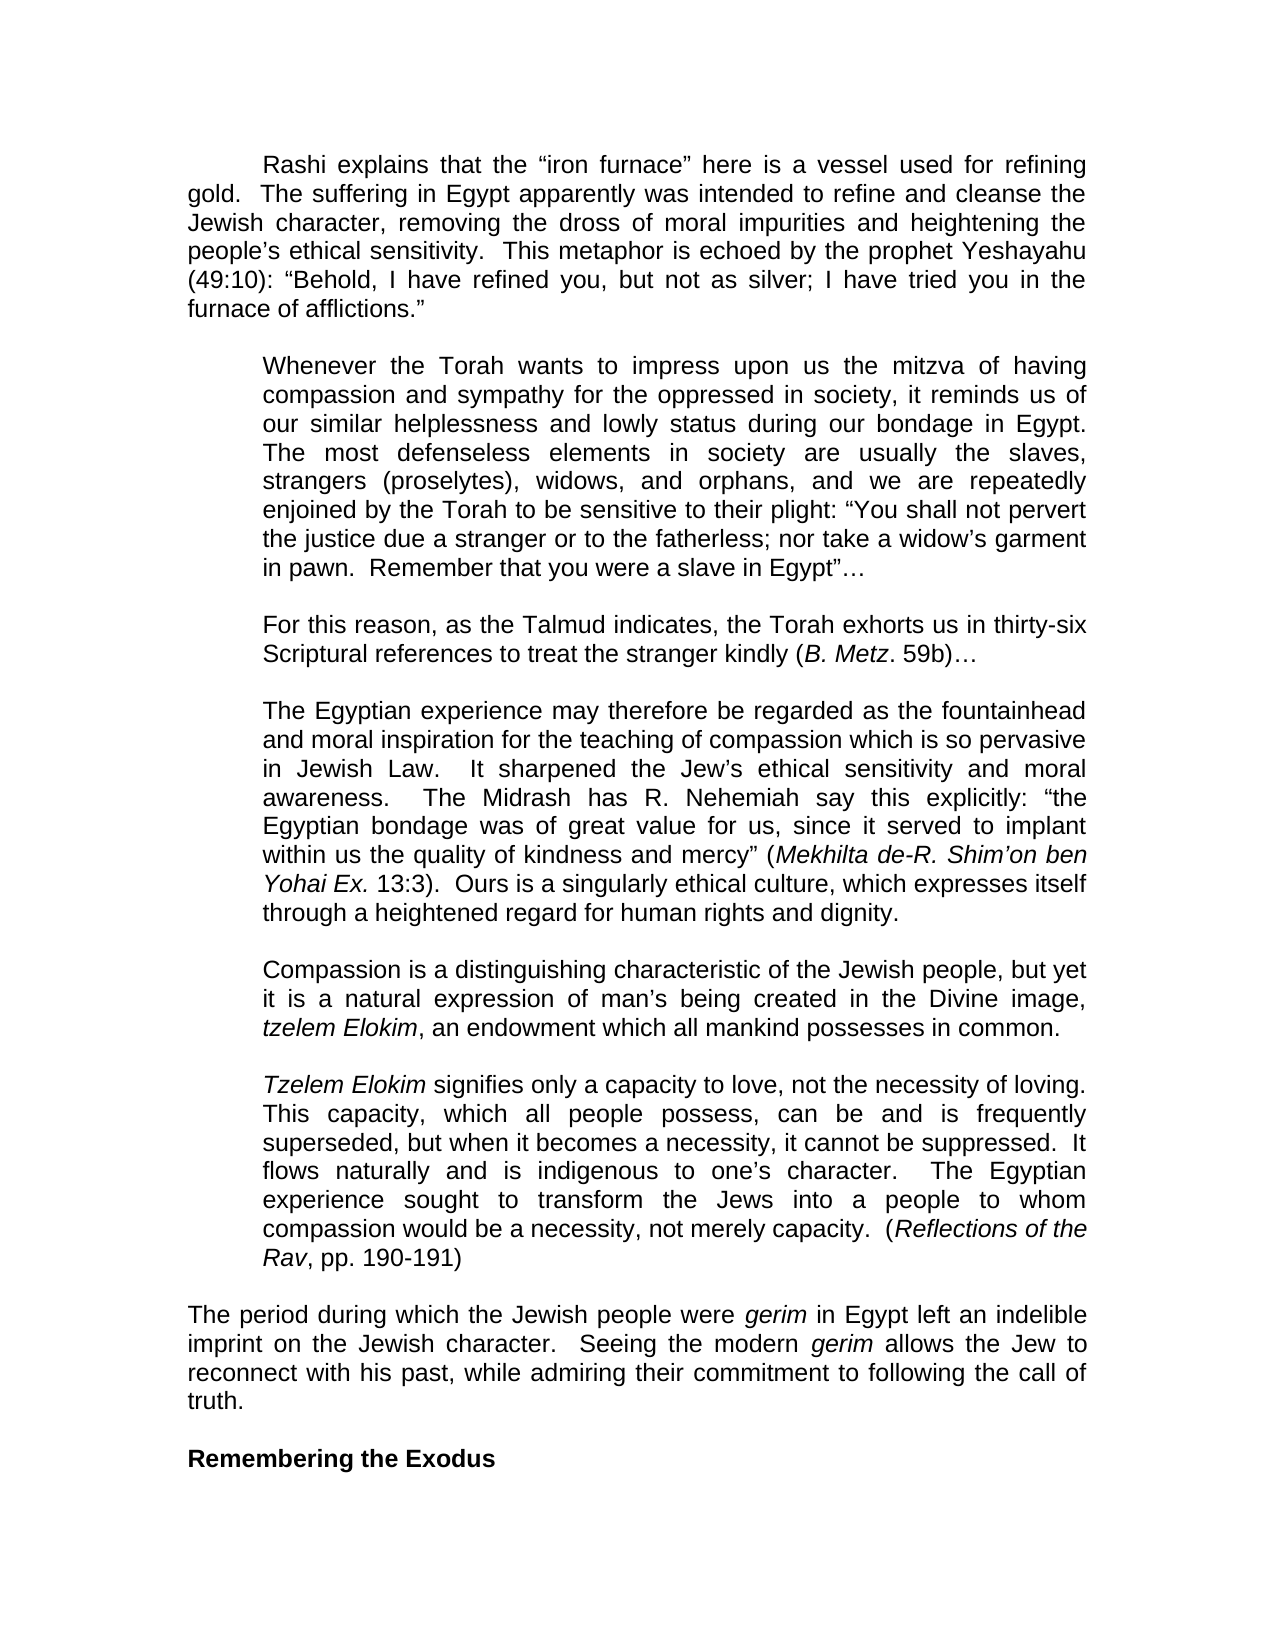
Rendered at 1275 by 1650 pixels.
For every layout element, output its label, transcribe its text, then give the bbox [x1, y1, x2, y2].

text Whenever the Torah wants to impress upon us the mitzva of having compassion and sympathy for the oppressed in society, it reminds us of our similar helplessness and lowly status during our bondage in Egypt. The most defenseless elements in society are usually the slaves, strangers (proselytes), widows, and orphans, and we are repeatedly enjoined by the Torah to be sensitive to their plight: “You shall not pervert the justice due a stranger or to the fatherless; nor take a widow’s garment in pawn. Remember that you were a slave in Egypt”… [262, 351, 1088, 581]
text Rashi explains that the “iron furnace” here is a vessel used for refining gold. The suffering in Egypt apparently was intended to refine and cleanse the Jewish character, removing the dross of moral impurities and heightening the people’s ethical sensitivity. This metaphor is echoed by the prophet Yeshayahu (49:10): “Behold, I have refined you, but not as silver; I have tried you in the furnace of afflictions.” [187, 150, 1088, 322]
text Remembering the Exodus [187, 1444, 1088, 1472]
text For this reason, as the Talmud indicates, the Torah exhorts us in thirty-six Scriptural references to treat the stranger kindly (B. Metz. 59b)… [262, 610, 1088, 667]
text The period during which the Jewish people were gerim in Egypt left an indelible imprint on the Jewish character. Seeing the modern gerim allows the Jew to reconnect with his past, while admiring their commitment to following the call of truth. [187, 1300, 1088, 1415]
text Compassion is a distinguishing characteristic of the Jewish people, but yet it is a natural expression of man’s being created in the Divine image, tzelem Elokim, an endowment which all mankind possesses in common. [262, 955, 1088, 1041]
text The Egyptian experience may therefore be regarded as the fountainhead and moral inspiration for the teaching of compassion which is so pervasive in Jewish Law. It sharpened the Jew’s ethical sensitivity and moral awareness. The Midrash has R. Nehemiah say this explicitly: “the Egyptian bondage was of great value for us, since it served to implant within us the quality of kindness and mercy” (Mekhilta de-R. Shim’on ben Yohai Ex. 13:3). Ours is a singularly ethical culture, which expresses itself through a heightened regard for human rights and dignity. [262, 696, 1088, 926]
text Tzelem Elokim signifies only a capacity to love, not the necessity of loving. This capacity, which all people possess, can be and is frequently superseded, but when it becomes a necessity, it cannot be suppressed. It flows naturally and is indigenous to one’s character. The Egyptian experience sought to transform the Jews into a people to whom compassion would be a necessity, not merely capacity. (Reflections of the Rav, pp. 190-191) [262, 1070, 1088, 1271]
